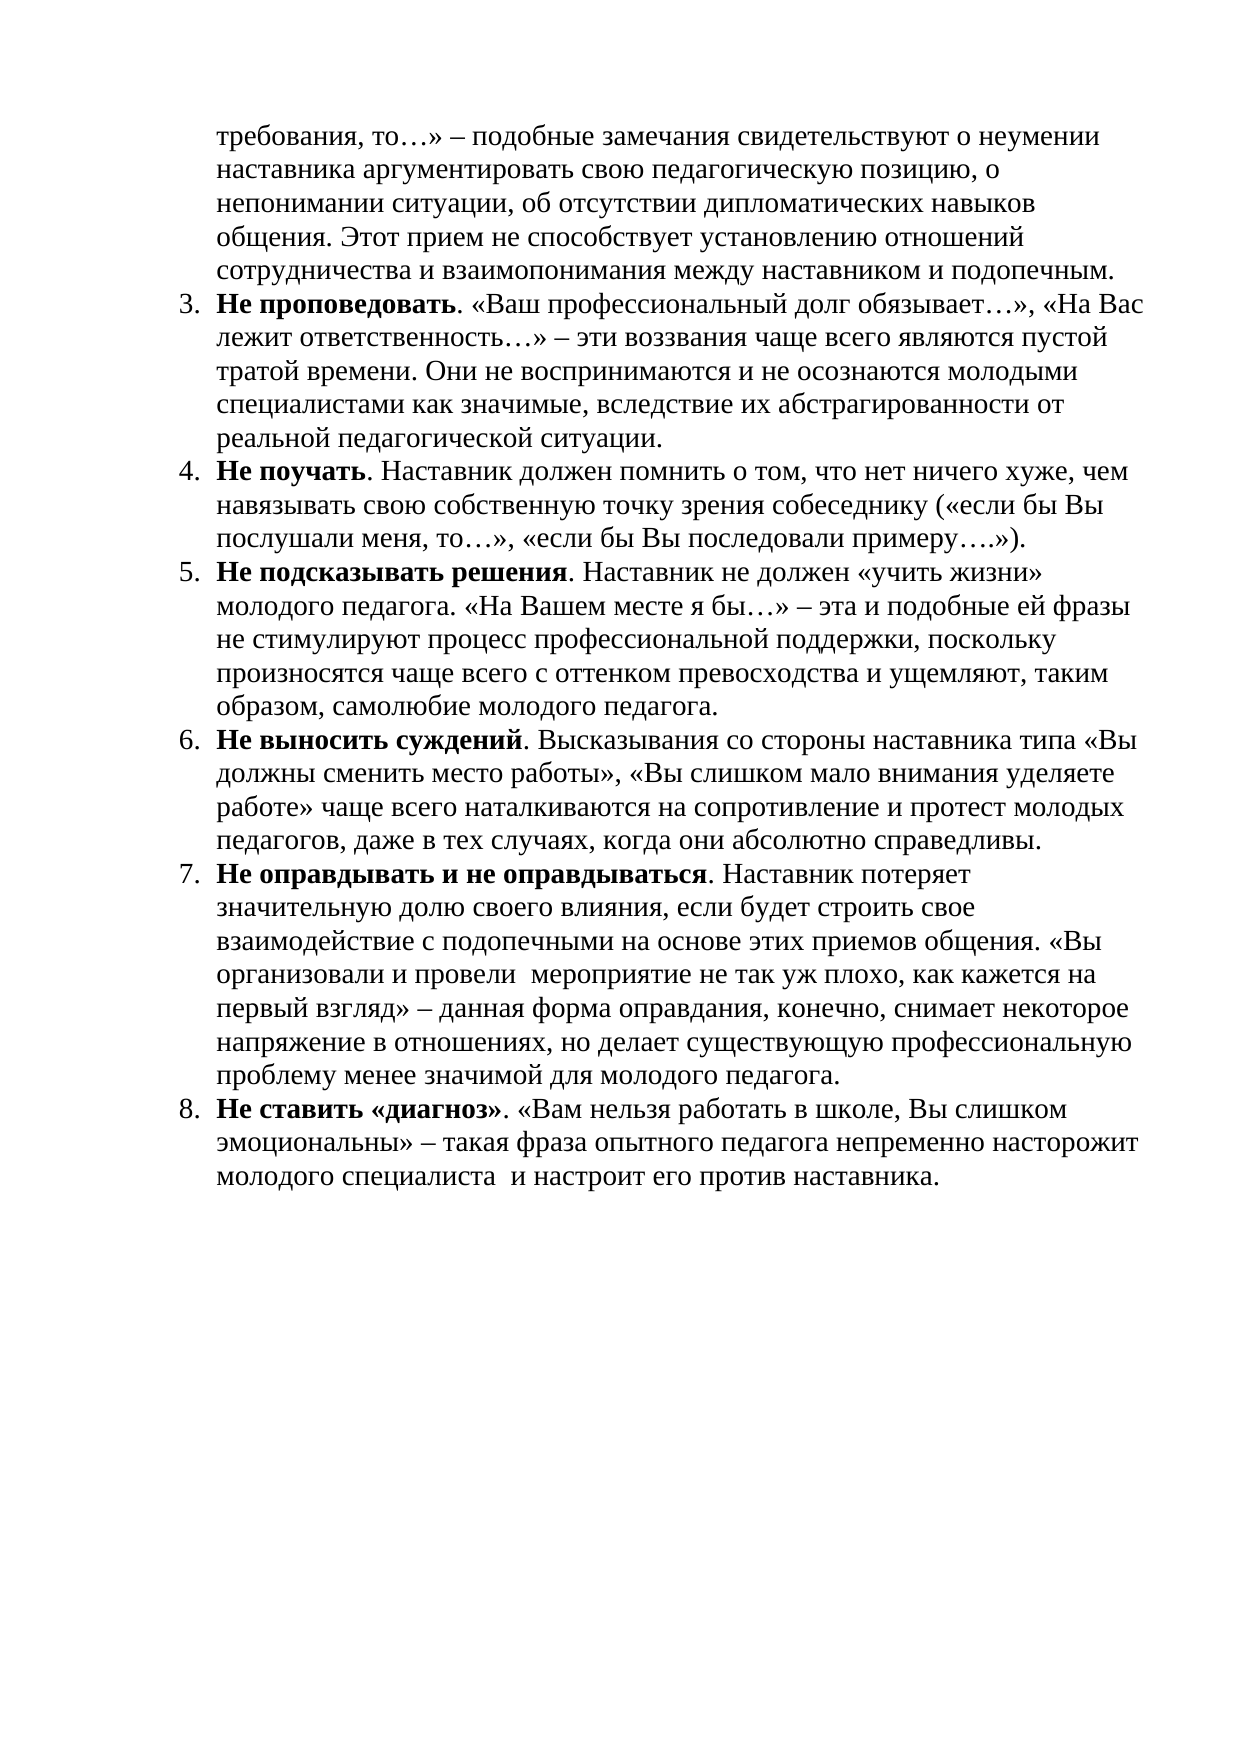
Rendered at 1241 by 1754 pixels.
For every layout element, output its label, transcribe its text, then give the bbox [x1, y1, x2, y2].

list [179, 118, 1152, 286]
list Не поучать. Наставник должен помнить о том, что нет ничего хуже, чем навязывать свою собственную точку зрения собеседнику («если бы Вы послушали меня, то…», «если бы Вы последовали примеру….»). [179, 453, 1152, 554]
list Не подсказывать решения. Наставник не должен «учить жизни» молодого педагога. «На Вашем месте я бы…» – эта и подобные ей фразы не стимулируют процесс профессиональной поддержки, поскольку произносятся чаще всего с оттенком превосходства и ущемляют, таким образом, самолюбие молодого педагога. [179, 554, 1152, 722]
list Не ставить «диагноз». «Вам нельзя работать в школе, Вы слишком эмоциональны» – такая фраза опытного педагога непременно насторожит молодого специалиста и настроит его против наставника. [179, 1091, 1152, 1191]
list Не оправдывать и не оправдываться. Наставник потеряет значительную долю своего влияния, если будет строить свое взаимодействие с подопечными на основе этих приемов общения. «Вы организовали и провели мероприятие не так уж плохо, как кажется на первый взгляд» – данная форма оправдания, конечно, снимает некоторое напряжение в отношениях, но делает существующую профессиональную проблему менее значимой для молодого педагога. [179, 856, 1152, 1091]
list Не проповедовать. «Ваш профессиональный долг обязывает…», «На Вас лежит ответственность…» – эти воззвания чаще всего являются пустой тратой времени. Они не воспринимаются и не осознаются молодыми специалистами как значимые, вследствие их абстрагированности от реальной педагогической ситуации. [179, 286, 1152, 453]
list Не выносить суждений. Высказывания со стороны наставника типа «Вы должны сменить место работы», «Вы слишком мало внимания уделяете работе» чаще всего наталкиваются на сопротивление и протест молодых педагогов, даже в тех случаях, когда они абсолютно справедливы. [179, 722, 1152, 856]
